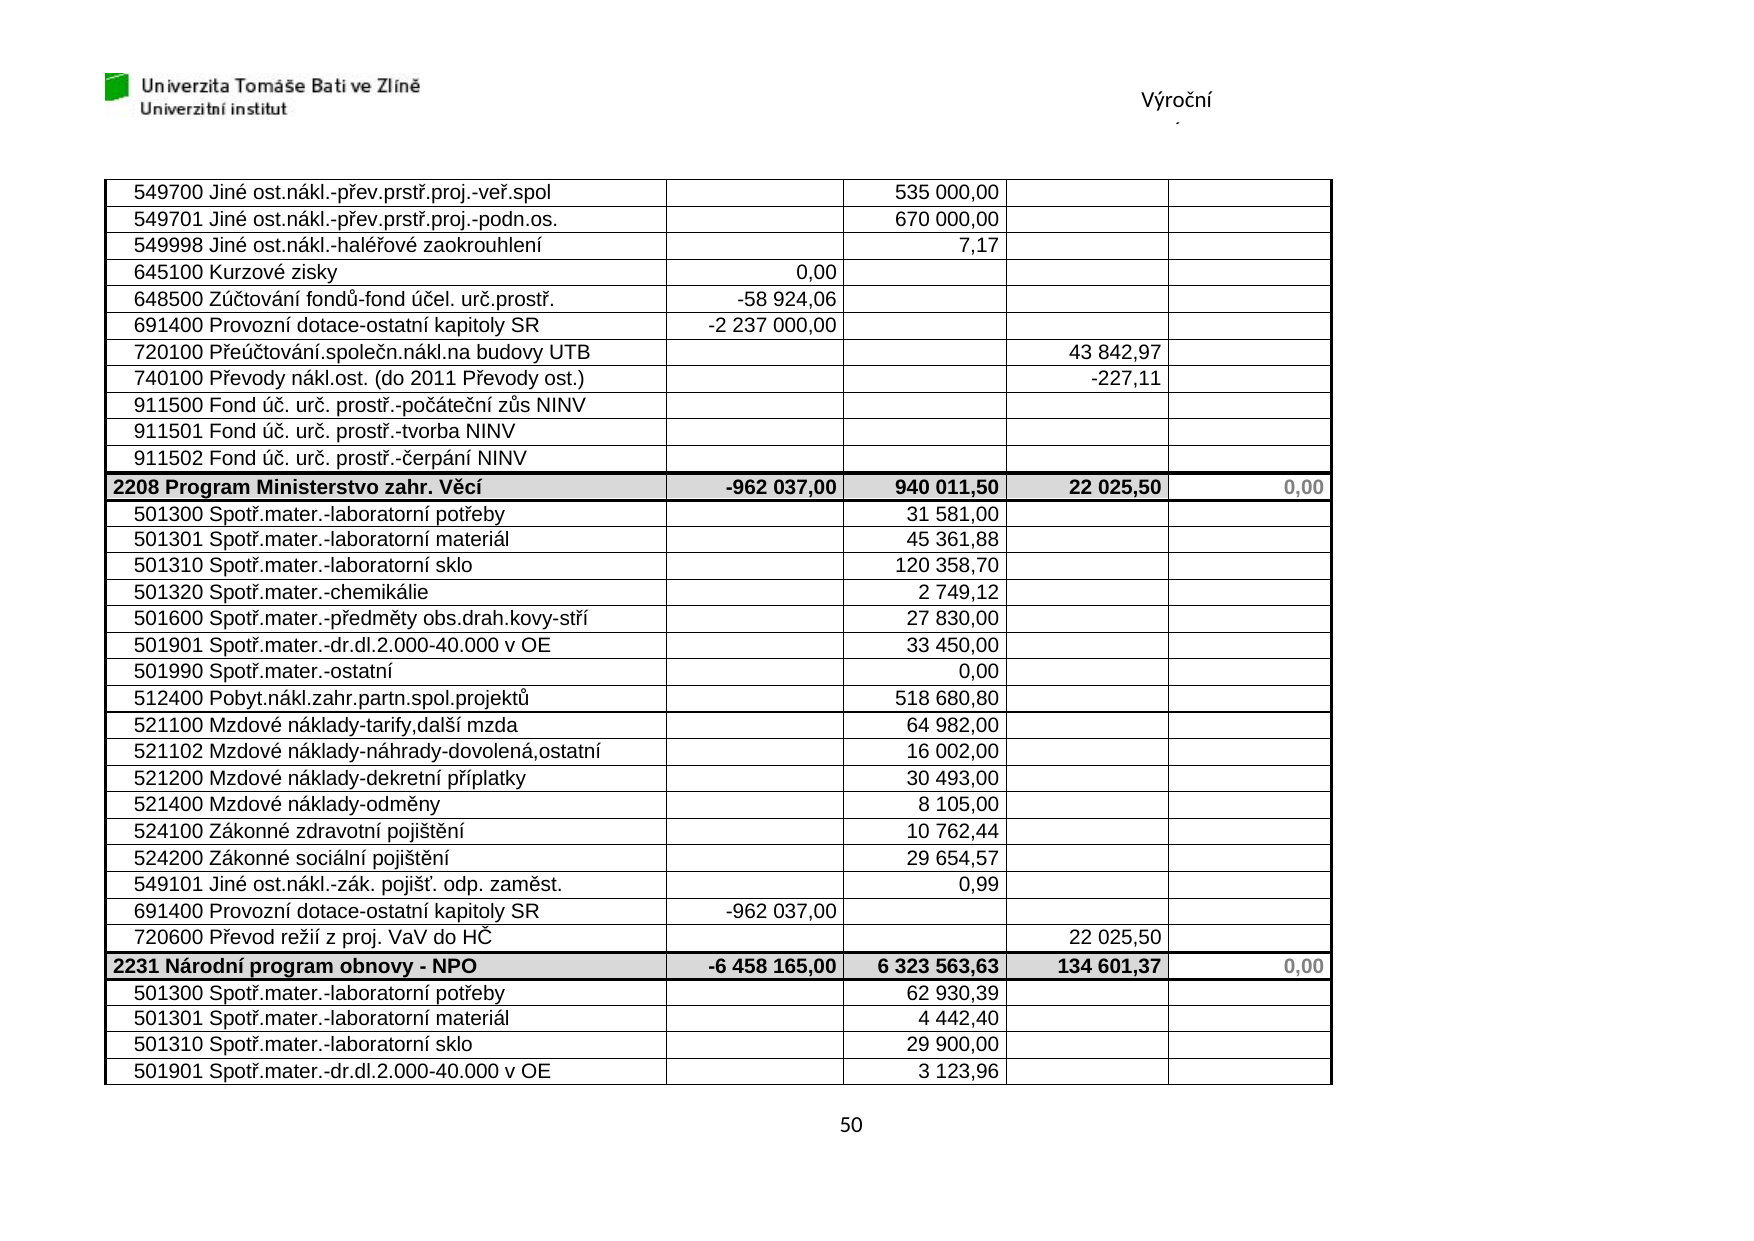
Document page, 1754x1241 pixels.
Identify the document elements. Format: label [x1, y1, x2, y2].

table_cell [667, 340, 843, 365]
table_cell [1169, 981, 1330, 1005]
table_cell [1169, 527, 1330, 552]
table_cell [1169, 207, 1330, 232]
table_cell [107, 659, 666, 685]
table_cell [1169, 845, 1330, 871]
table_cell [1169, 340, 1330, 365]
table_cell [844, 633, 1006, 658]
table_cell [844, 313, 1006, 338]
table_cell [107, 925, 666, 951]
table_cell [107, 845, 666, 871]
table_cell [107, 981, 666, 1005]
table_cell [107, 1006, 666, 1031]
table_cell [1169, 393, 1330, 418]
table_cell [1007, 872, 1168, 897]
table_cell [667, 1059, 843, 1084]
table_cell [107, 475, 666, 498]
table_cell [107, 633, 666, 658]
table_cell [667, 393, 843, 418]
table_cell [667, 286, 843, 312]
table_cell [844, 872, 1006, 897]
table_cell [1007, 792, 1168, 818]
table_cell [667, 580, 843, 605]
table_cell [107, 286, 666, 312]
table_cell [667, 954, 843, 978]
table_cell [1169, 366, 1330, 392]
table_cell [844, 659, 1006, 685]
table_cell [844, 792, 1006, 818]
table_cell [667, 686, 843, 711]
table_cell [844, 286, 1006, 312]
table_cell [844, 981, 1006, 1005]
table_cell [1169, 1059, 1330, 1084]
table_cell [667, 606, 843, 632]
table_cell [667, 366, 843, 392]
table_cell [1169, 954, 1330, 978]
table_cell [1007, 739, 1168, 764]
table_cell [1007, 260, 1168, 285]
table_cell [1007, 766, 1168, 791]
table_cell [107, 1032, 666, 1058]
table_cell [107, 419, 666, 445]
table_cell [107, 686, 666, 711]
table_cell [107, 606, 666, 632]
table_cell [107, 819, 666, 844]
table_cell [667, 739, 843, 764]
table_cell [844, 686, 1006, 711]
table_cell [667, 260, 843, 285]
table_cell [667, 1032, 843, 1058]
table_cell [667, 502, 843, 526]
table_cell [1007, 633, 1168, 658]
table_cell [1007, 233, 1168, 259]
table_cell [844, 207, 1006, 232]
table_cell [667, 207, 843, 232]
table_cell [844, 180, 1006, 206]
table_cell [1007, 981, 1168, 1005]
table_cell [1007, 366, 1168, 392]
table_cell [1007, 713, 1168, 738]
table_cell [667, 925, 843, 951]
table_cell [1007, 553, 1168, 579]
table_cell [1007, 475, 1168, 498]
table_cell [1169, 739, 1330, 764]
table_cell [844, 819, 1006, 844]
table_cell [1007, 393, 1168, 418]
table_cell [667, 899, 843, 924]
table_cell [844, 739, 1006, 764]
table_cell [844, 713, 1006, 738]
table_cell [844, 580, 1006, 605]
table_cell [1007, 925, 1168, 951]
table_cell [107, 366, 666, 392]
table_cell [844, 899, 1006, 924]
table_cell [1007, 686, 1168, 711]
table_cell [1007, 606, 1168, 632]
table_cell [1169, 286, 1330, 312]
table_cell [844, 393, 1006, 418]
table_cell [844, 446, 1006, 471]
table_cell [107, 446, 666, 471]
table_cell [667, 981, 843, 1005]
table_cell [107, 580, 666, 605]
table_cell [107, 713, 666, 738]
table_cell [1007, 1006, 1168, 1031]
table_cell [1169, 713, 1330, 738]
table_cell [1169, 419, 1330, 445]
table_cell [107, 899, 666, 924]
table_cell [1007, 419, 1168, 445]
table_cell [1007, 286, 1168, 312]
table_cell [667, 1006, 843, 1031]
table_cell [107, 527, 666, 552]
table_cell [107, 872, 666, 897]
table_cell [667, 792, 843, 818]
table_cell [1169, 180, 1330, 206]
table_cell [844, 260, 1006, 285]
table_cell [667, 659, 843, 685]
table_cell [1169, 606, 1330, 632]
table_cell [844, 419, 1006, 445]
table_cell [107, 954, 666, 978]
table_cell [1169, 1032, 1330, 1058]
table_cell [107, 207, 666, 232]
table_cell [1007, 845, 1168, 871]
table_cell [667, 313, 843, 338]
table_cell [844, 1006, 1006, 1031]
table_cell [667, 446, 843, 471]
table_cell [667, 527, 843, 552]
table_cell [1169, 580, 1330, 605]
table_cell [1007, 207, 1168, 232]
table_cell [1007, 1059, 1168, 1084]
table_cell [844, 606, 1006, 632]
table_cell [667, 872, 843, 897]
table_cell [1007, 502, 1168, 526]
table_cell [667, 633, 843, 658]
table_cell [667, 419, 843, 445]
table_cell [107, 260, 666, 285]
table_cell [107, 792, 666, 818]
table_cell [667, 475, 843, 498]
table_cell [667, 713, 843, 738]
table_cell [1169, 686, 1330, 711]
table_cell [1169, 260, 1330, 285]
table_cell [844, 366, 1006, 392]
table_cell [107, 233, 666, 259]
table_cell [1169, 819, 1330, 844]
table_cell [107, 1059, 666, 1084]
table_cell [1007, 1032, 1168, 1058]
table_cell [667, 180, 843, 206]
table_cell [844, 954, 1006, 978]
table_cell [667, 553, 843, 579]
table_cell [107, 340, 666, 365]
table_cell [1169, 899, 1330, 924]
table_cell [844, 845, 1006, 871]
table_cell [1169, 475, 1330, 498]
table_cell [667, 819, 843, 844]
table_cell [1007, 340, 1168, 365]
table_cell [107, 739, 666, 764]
picture [105, 73, 420, 119]
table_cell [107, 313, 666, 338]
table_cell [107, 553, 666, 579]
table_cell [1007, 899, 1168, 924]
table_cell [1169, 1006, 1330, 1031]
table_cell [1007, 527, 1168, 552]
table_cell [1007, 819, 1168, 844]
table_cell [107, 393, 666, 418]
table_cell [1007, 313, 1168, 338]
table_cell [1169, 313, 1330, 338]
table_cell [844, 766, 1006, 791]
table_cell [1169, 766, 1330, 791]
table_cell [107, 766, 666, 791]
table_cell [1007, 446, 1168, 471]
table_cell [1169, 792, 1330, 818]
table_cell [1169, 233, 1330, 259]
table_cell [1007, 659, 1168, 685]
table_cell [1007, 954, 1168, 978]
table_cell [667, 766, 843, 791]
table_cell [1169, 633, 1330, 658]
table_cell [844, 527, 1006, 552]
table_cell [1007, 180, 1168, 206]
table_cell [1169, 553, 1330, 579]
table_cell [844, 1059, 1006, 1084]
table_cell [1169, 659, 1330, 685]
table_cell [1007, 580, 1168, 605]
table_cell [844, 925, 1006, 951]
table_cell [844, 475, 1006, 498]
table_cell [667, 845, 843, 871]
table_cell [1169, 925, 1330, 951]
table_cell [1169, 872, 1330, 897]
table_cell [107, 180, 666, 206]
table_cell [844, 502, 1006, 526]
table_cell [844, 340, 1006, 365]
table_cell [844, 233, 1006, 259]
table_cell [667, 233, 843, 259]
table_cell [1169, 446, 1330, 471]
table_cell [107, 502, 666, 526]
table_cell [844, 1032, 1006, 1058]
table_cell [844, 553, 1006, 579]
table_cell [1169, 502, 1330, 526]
